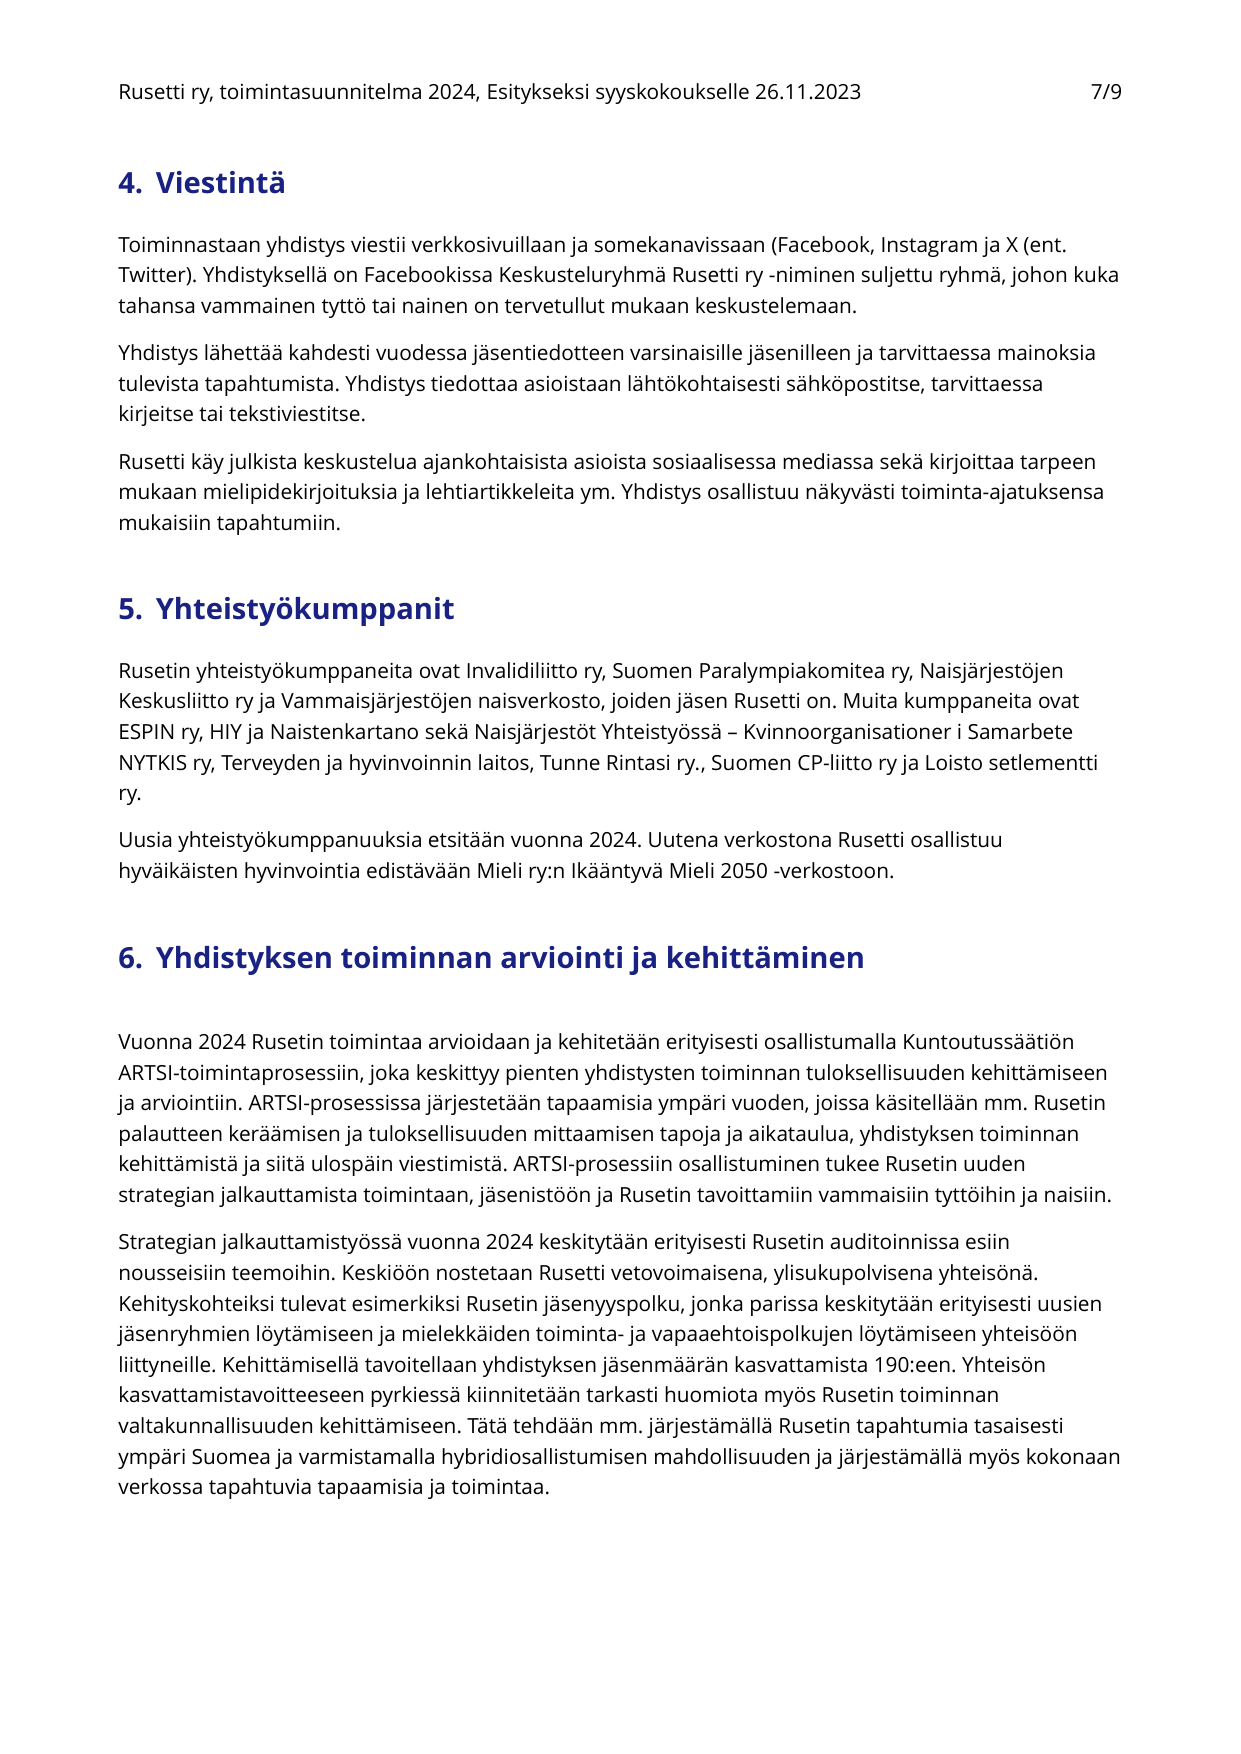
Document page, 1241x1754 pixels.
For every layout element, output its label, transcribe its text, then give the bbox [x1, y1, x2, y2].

text Rusetti käy julkista keskustelua ajankohtaisista asioista sosiaalisessa mediassa sekä kirjoittaa tarpeen mukaan mielipidekirjoituksia ja lehtiartikkeleita ym. Yhdistys osallistuu näkyvästi toiminta-ajatuksensa mukaisiin tapahtumiin. [118, 447, 1122, 536]
text Vuonna 2024 Rusetin toimintaa arvioidaan ja kehitetään erityisesti osallistumalla Kuntoutussäätiön ARTSI-toimintaprosessiin, joka keskittyy pienten yhdistysten toiminnan tuloksellisuuden kehittämiseen ja arviointiin. ARTSI-prosessissa järjestetään tapaamisia ympäri vuoden, joissa käsitellään mm. Rusetin palautteen keräämisen ja tuloksellisuuden mittaamisen tapoja ja aikataulua, yhdistyksen toiminnan kehittämistä ja siitä ulospäin viestimistä. ARTSI-prosessiin osallistuminen tukee Rusetin uuden strategian jalkauttamista toimintaan, jäsenistöön ja Rusetin tavoittamiin vammaisiin tyttöihin ja naisiin. [118, 1027, 1122, 1208]
subtitle Yhteistyökumppanit [118, 589, 1122, 628]
text Strategian jalkauttamistyössä vuonna 2024 keskitytään erityisesti Rusetin auditoinnissa esiin nousseisiin teemoihin. Keskiöön nostetaan Rusetti vetovoimaisena, ylisukupolvisena yhteisönä. Kehityskohteiksi tulevat esimerkiksi Rusetin jäsenyyspolku, jonka parissa keskitytään erityisesti uusien jäsenryhmien löytämiseen ja mielekkäiden toiminta- ja vapaaehtoispolkujen löytämiseen yhteisöön liittyneille. Kehittämisellä tavoitellaan yhdistyksen jäsenmäärän kasvattamista 190:een. Yhteisön kasvattamistavoitteeseen pyrkiessä kiinnitetään tarkasti huomiota myös Rusetin toiminnan valtakunnallisuuden kehittämiseen. Tätä tehdään mm. järjestämällä Rusetin tapahtumia tasaisesti ympäri Suomea ja varmistamalla hybridiosallistumisen mahdollisuuden ja järjestämällä myös kokonaan verkossa tapahtuvia tapaamisia ja toimintaa. [118, 1227, 1122, 1501]
text Toiminnastaan yhdistys viestii verkkosivuillaan ja somekanavissaan (Facebook, Instagram ja X (ent. Twitter). Yhdistyksellä on Facebookissa Keskusteluryhmä Rusetti ry -niminen suljettu ryhmä, johon kuka tahansa vammainen tyttö tai nainen on tervetullut mukaan keskustelemaan. [118, 230, 1122, 319]
text Rusetin yhteistyökumppaneita ovat Invalidiliitto ry, Suomen Paralympiakomitea ry, Naisjärjestöjen Keskusliitto ry ja Vammaisjärjestöjen naisverkosto, joiden jäsen Rusetti on. Muita kumppaneita ovat ESPIN ry, HIY ja Naistenkartano sekä Naisjärjestöt Yhteistyössä – Kvinnoorganisationer i Samarbete NYTKIS ry, Terveyden ja hyvinvoinnin laitos, Tunne Rintasi ry., Suomen CP-liitto ry ja Loisto setlementti ry. [118, 656, 1122, 807]
subtitle Yhdistyksen toiminnan arviointi ja kehittäminen [118, 937, 1122, 977]
text Uusia yhteistyökumppanuuksia etsitään vuonna 2024. Uutena verkostona Rusetti osallistuu hyväikäisten hyvinvointia edistävään Mieli ry:n Ikääntyvä Mieli 2050 -verkostoon. [118, 826, 1122, 885]
subtitle Viestintä [118, 162, 1122, 202]
text Yhdistys lähettää kahdesti vuodessa jäsentiedotteen varsinaisille jäsenilleen ja tarvittaessa mainoksia tulevista tapahtumista. Yhdistys tiedottaa asioistaan lähtökohtaisesti sähköpostitse, tarvittaessa kirjeitse tai tekstiviestitse. [118, 338, 1122, 428]
